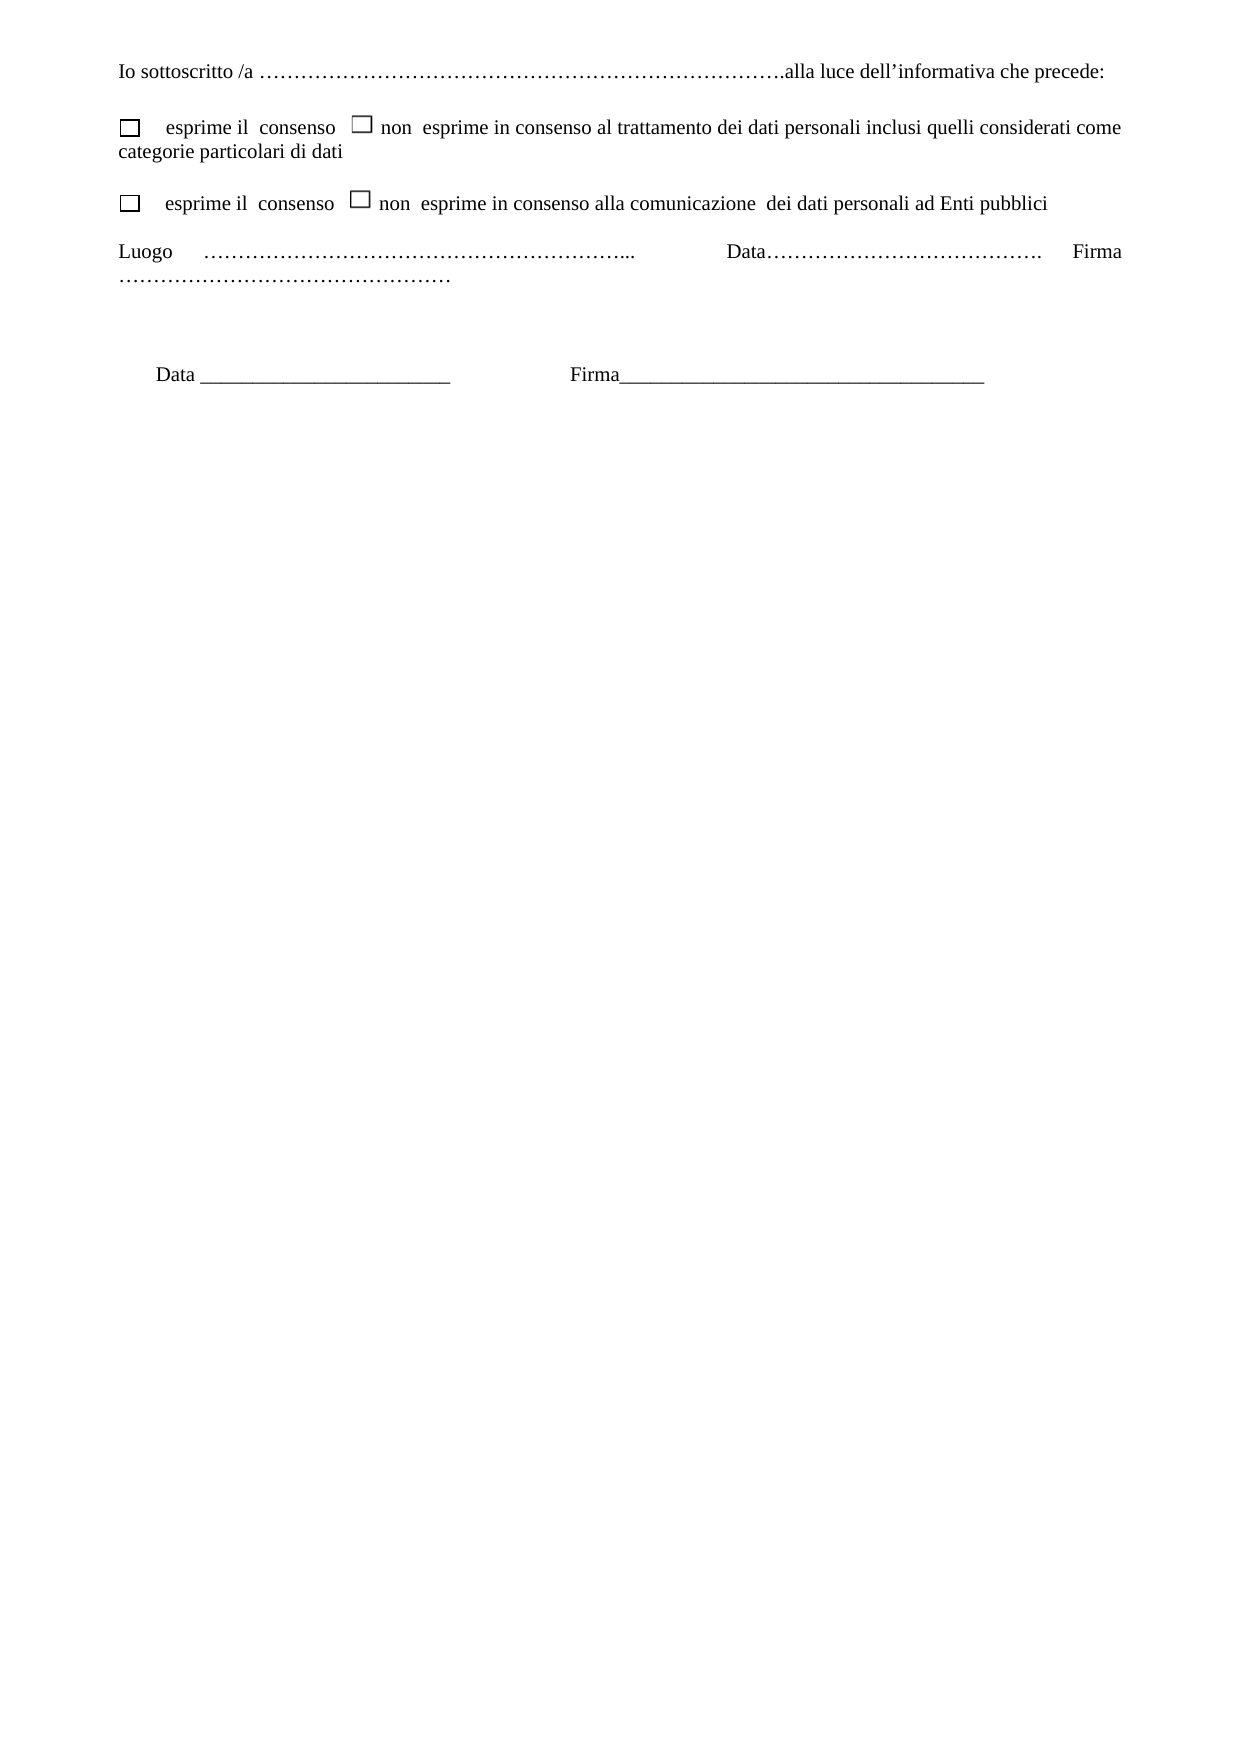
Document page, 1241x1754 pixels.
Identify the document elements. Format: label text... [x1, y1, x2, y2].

text Io sottoscritto /a ………………………………………………………………….alla luce dell’informativa che precede: [118, 59, 1122, 83]
picture [350, 189, 374, 210]
text esprime il consenso non esprime in consenso al trattamento dei dati personali inclusi quelli considerati come categorie particolari di dati [118, 114, 1122, 163]
text Data ________________________ Firma___________________________________ [156, 361, 1122, 386]
picture [351, 114, 376, 135]
text Luogo ……………………………………………………... Data…………………………………. Firma ………………………………………… [118, 238, 1122, 287]
text esprime il consenso non esprime in consenso alla comunicazione dei dati personali ad Enti pubblici [118, 189, 1122, 214]
